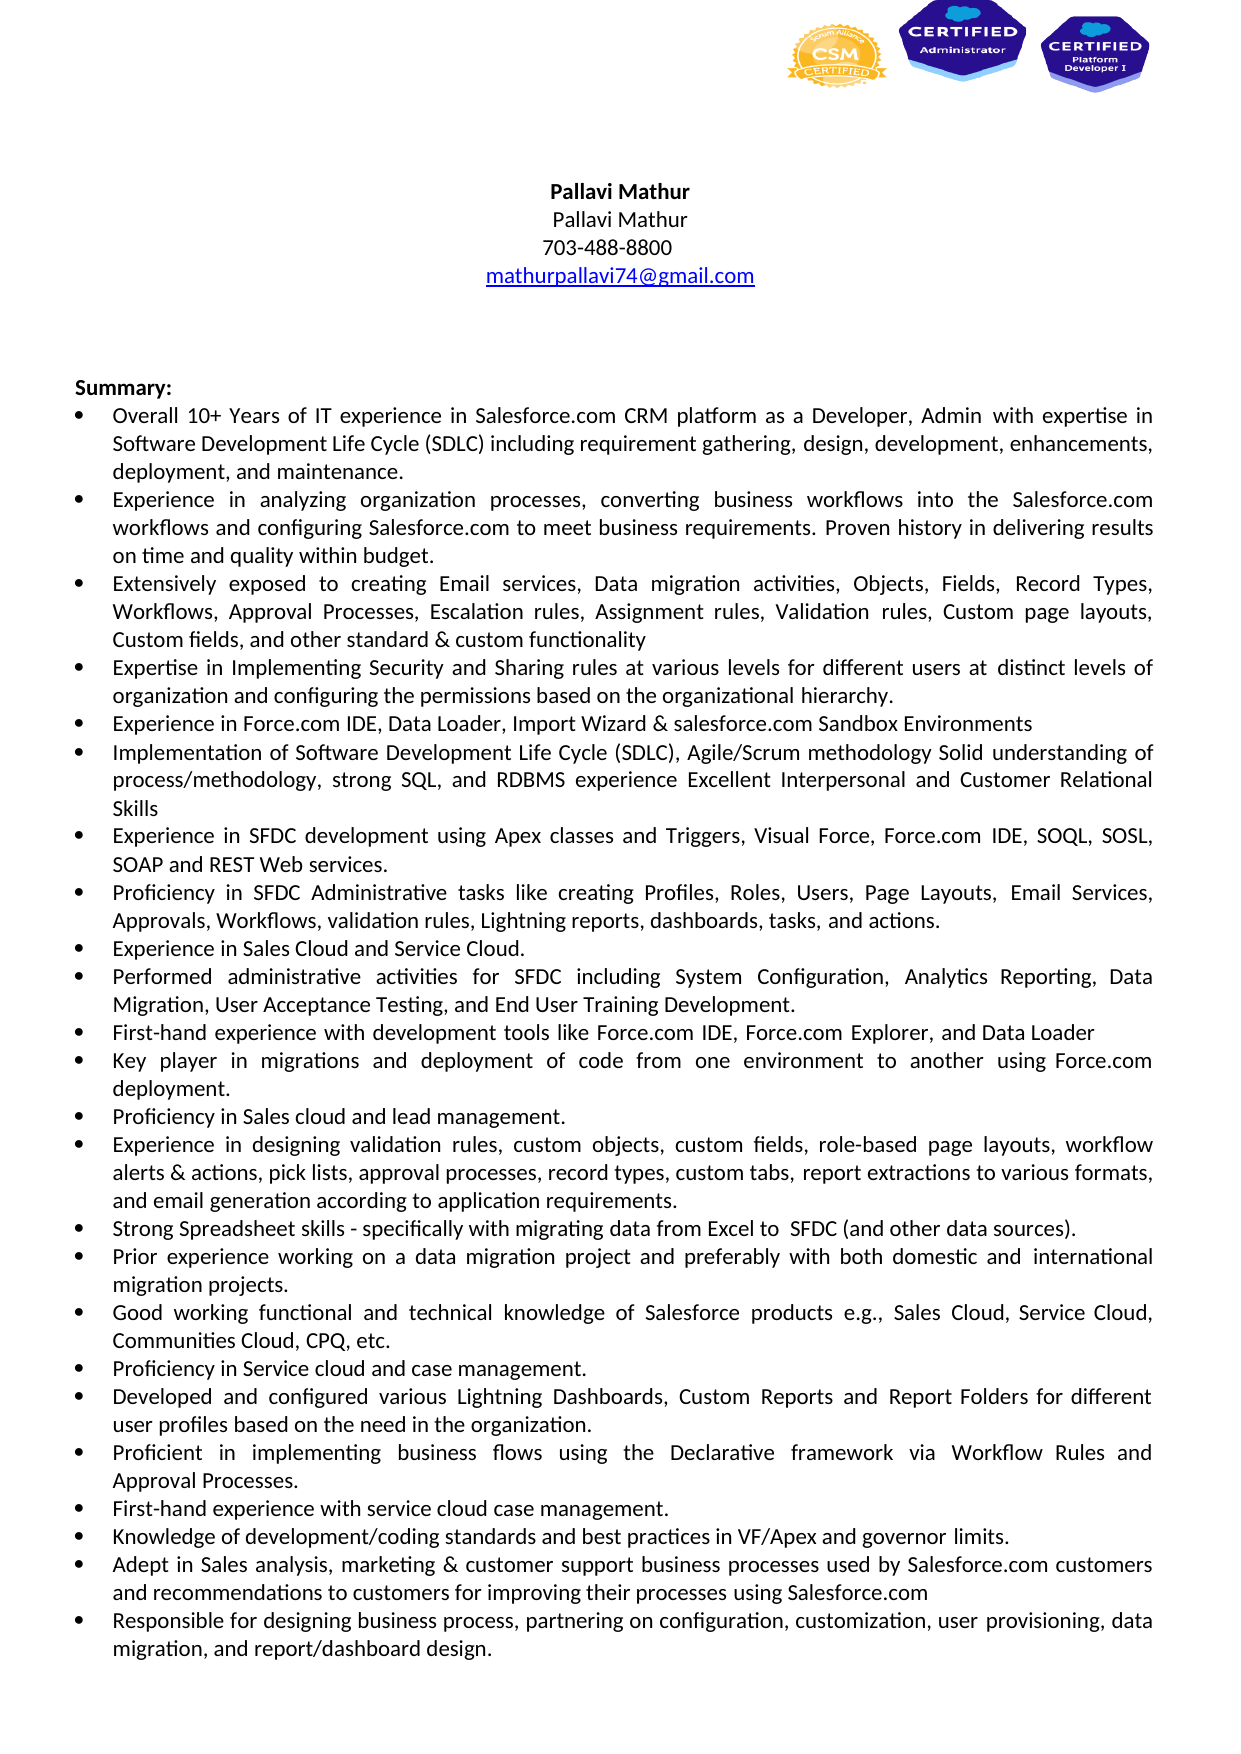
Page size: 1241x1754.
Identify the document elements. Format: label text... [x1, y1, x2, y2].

list Experience in analyzing organization processes, converting business workflows into the Salesforce.com workflows and configuring Salesforce.com to meet business requirements. Proven history in delivering results on time and quality within budget. [75, 485, 1154, 569]
list First-hand experience with service cloud case management. [75, 1494, 1165, 1522]
list Good working functional and technical knowledge of Salesforce products e.g., Sales Cloud, Service Cloud, Communities Cloud, CPQ, etc. [75, 1298, 1153, 1354]
picture [778, 14, 893, 94]
list Experience in designing validation rules, custom objects, custom fields, role-based page layouts, workflow alerts & actions, pick lists, approval processes, record types, custom tabs, report extractions to various formats, and email generation according to application requirements. [75, 1130, 1153, 1214]
list Proficiency in Service cloud and case management. [75, 1354, 1165, 1382]
list First-hand experience with development tools like Force.com IDE, Force.com Explorer, and Data Loader [75, 1018, 1153, 1046]
list Experience in Sales Cloud and Service Cloud. [75, 934, 1165, 962]
list Developed and configured various Lightning Dashboards, Custom Reports and Report Folders for different user profiles based on the need in the organization. [75, 1382, 1153, 1438]
list Prior experience working on a data migration project and preferably with both domestic and international migration projects. [75, 1242, 1153, 1298]
list Proficiency in Sales cloud and lead management. [75, 1102, 1165, 1130]
list Knowledge of development/coding standards and best practices in VF/Apex and governor limits. [75, 1522, 1153, 1550]
list Proficiency in SFDC Administrative tasks like creating Profiles, Roles, Users, Page Layouts, Email Services, Approvals, Workflows, validation rules, Lightning reports, dashboards, tasks, and actions. [75, 878, 1153, 934]
subtitle Summary: [75, 373, 1165, 401]
list Adept in Sales analysis, marketing & customer support business processes used by Salesforce.com customers and recommendations to customers for improving their processes using Salesforce.com [75, 1550, 1153, 1606]
list Overall 10+ Years of IT experience in Salesforce.com CRM platform as a Developer, Admin with expertise in Software Development Life Cycle (SDLC) including requirement gathering, design, development, enhancements, deployment, and maintenance. [75, 401, 1153, 485]
list Extensively exposed to creating Email services, Data migration activities, Objects, Fields, Record Types, Workflows, Approval Processes, Escalation rules, Assignment rules, Validation rules, Custom page layouts, Custom fields, and other standard & custom functionality [75, 569, 1153, 653]
list Implementation of Software Development Life Cycle (SDLC), Agile/Scrum methodology Solid understanding of process/methodology, strong SQL, and RDBMS experience Excellent Interpersonal and Customer Relational Skills [75, 738, 1153, 822]
list Performed administrative activities for SFDC including System Configuration, Analytics Reporting, Data Migration, User Acceptance Testing, and End User Training Development. [75, 962, 1153, 1018]
list Proficient in implementing business flows using the Declarative framework via Workflow Rules and Approval Processes. [75, 1438, 1153, 1494]
list Expertise in Implementing Security and Sharing rules at various levels for different users at distinct levels of organization and configuring the permissions based on the organizational hierarchy. [75, 653, 1153, 709]
picture [1040, 16, 1150, 93]
list Experience in SFDC development using Apex classes and Triggers, Visual Force, Force.com IDE, SOQL, SOSL, SOAP and REST Web services. [75, 822, 1153, 878]
list Strong Spreadsheet skills - specifically with migrating data from Excel to SFDC (and other data sources). [75, 1214, 1153, 1242]
list Experience in Force.com IDE, Data Loader, Import Wizard & salesforce.com Sandbox Environments [75, 709, 1153, 738]
list Responsible for designing business process, partnering on configuration, customization, user provisioning, data migration, and report/dashboard design. [75, 1606, 1153, 1662]
picture [898, 0, 1027, 82]
text Pallavi Mathur Pallavi Mathur 703-488-8800 mathurpallavi74@gmail.com [75, 177, 1165, 289]
list Key player in migrations and deployment of code from one environment to another using Force.com deployment. [75, 1046, 1153, 1102]
